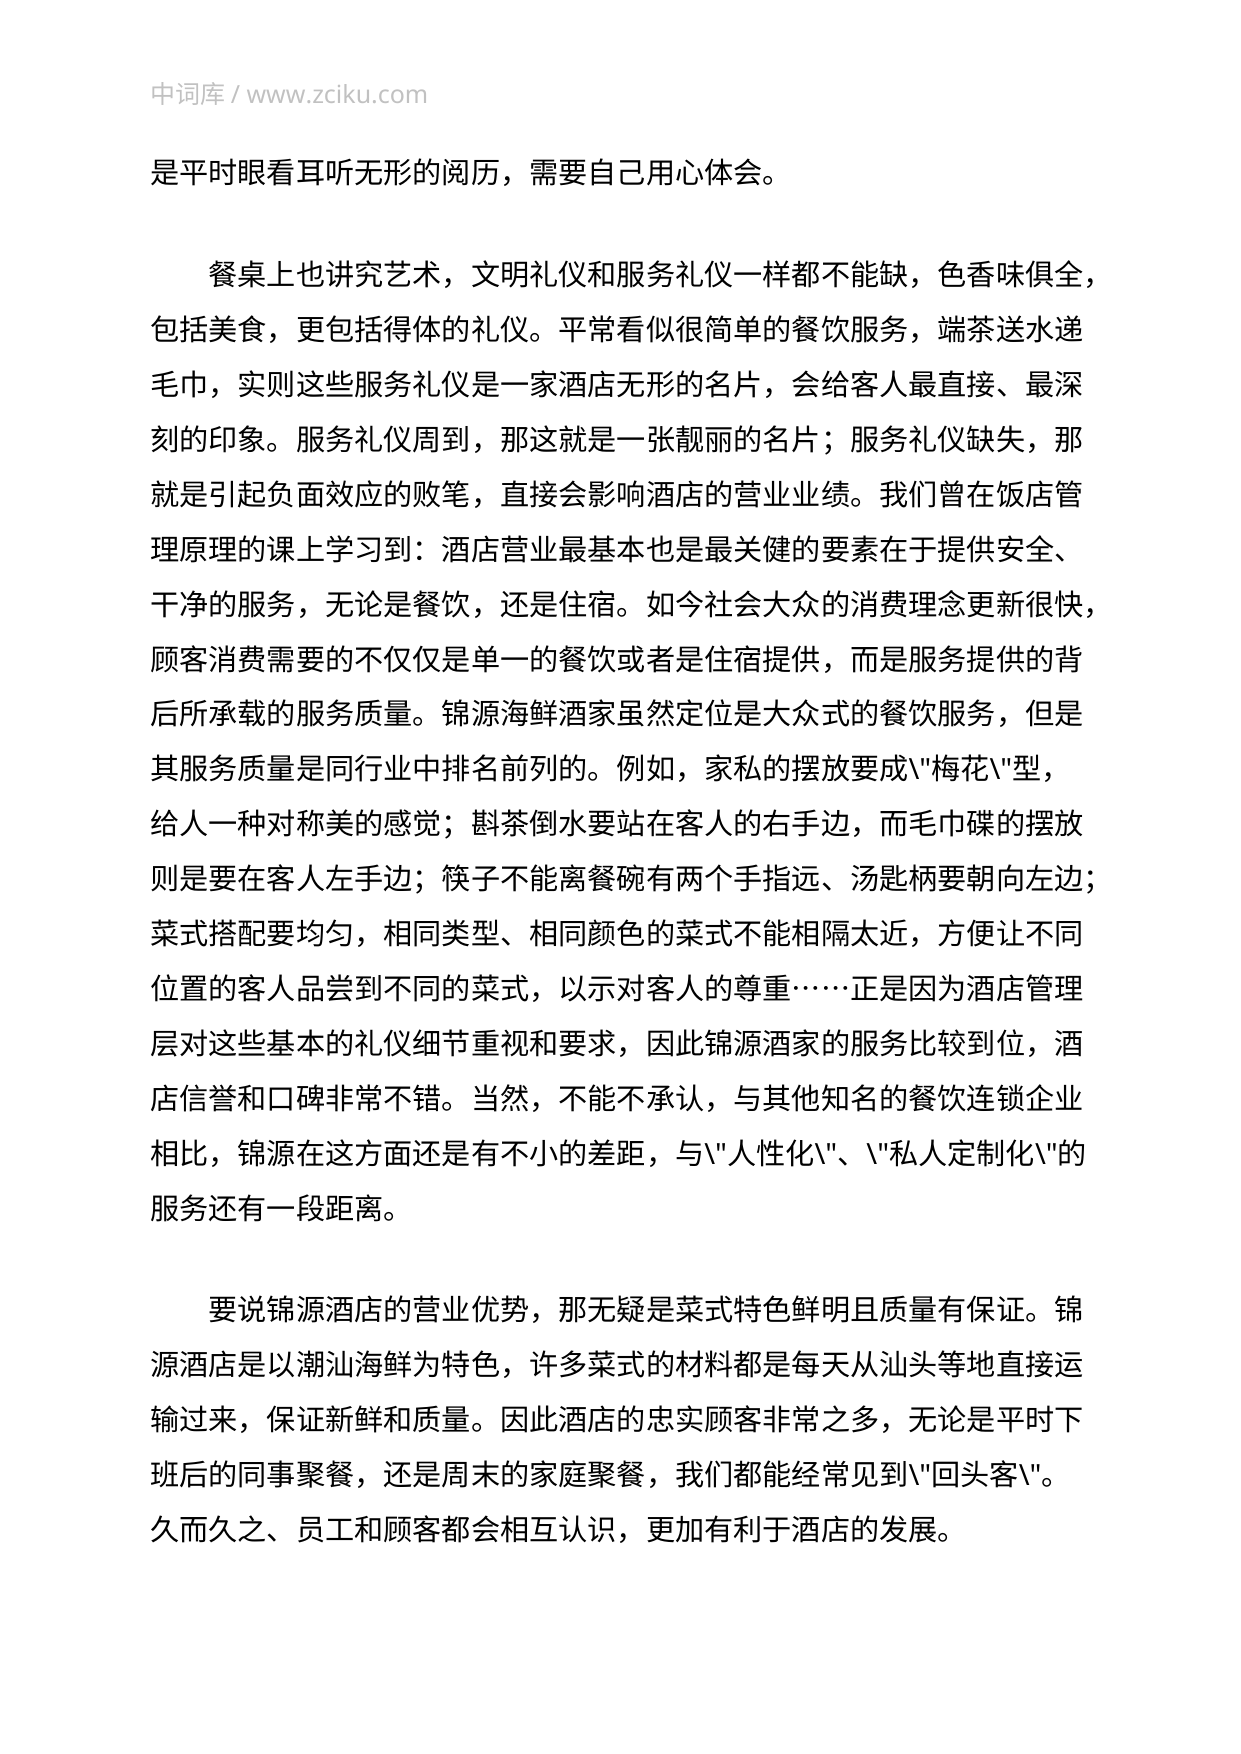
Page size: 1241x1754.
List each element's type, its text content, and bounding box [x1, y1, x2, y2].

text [150, 150, 1090, 192]
text 要说锦源酒店的营业优势，那无疑是菜式特色鲜明且质量有保证。锦源酒店是以潮汕海鲜为特色，许多菜式的材料都是每天从汕头等地直接运输过来，保证新鲜和质量。因此酒店的忠实顾客非常之多，无论是平时下班后的同事聚餐，还是周末的家庭聚餐，我们都能经常见到\"回头客\"。久而久之、员工和顾客都会相互认识，更加有利于酒店的发展。 [150, 1287, 1090, 1549]
text 餐桌上也讲究艺术，文明礼仪和服务礼仪一样都不能缺，色香味俱全，包括美食，更包括得体的礼仪。平常看似很简单的餐饮服务，端茶送水递毛巾，实则这些服务礼仪是一家酒店无形的名片，会给客人最直接、最深刻的印象。服务礼仪周到，那这就是一张靓丽的名片；服务礼仪缺失，那就是引起负面效应的败笔，直接会影响酒店的营业业绩。我们曾在饭店管理原理的课上学习到：酒店营业最基本也是最关健的要素在于提供安全、干净的服务，无论是餐饮，还是住宿。如今社会大众的消费理念更新很快，顾客消费需要的不仅仅是单一的餐饮或者是住宿提供，而是服务提供的背后所承载的服务质量。锦源海鲜酒家虽然定位是大众式的餐饮服务，但是其服务质量是同行业中排名前列的。例如，家私的摆放要成\"梅花\"型，给人一种对称美的感觉；斟茶倒水要站在客人的右手边，而毛巾碟的摆放则是要在客人左手边；筷子不能离餐碗有两个手指远、汤匙柄要朝向左边；菜式搭配要均匀，相同类型、相同颜色的菜式不能相隔太近，方便让不同位置的客人品尝到不同的菜式，以示对客人的尊重……正是因为酒店管理层对这些基本的礼仪细节重视和要求，因此锦源酒家的服务比较到位，酒店信誉和口碑非常不错。当然，不能不承认，与其他知名的餐饮连锁企业相比，锦源在这方面还是有不小的差距，与\"人性化\"、\"私人定制化\"的服务还有一段距离。 [150, 252, 1090, 1227]
